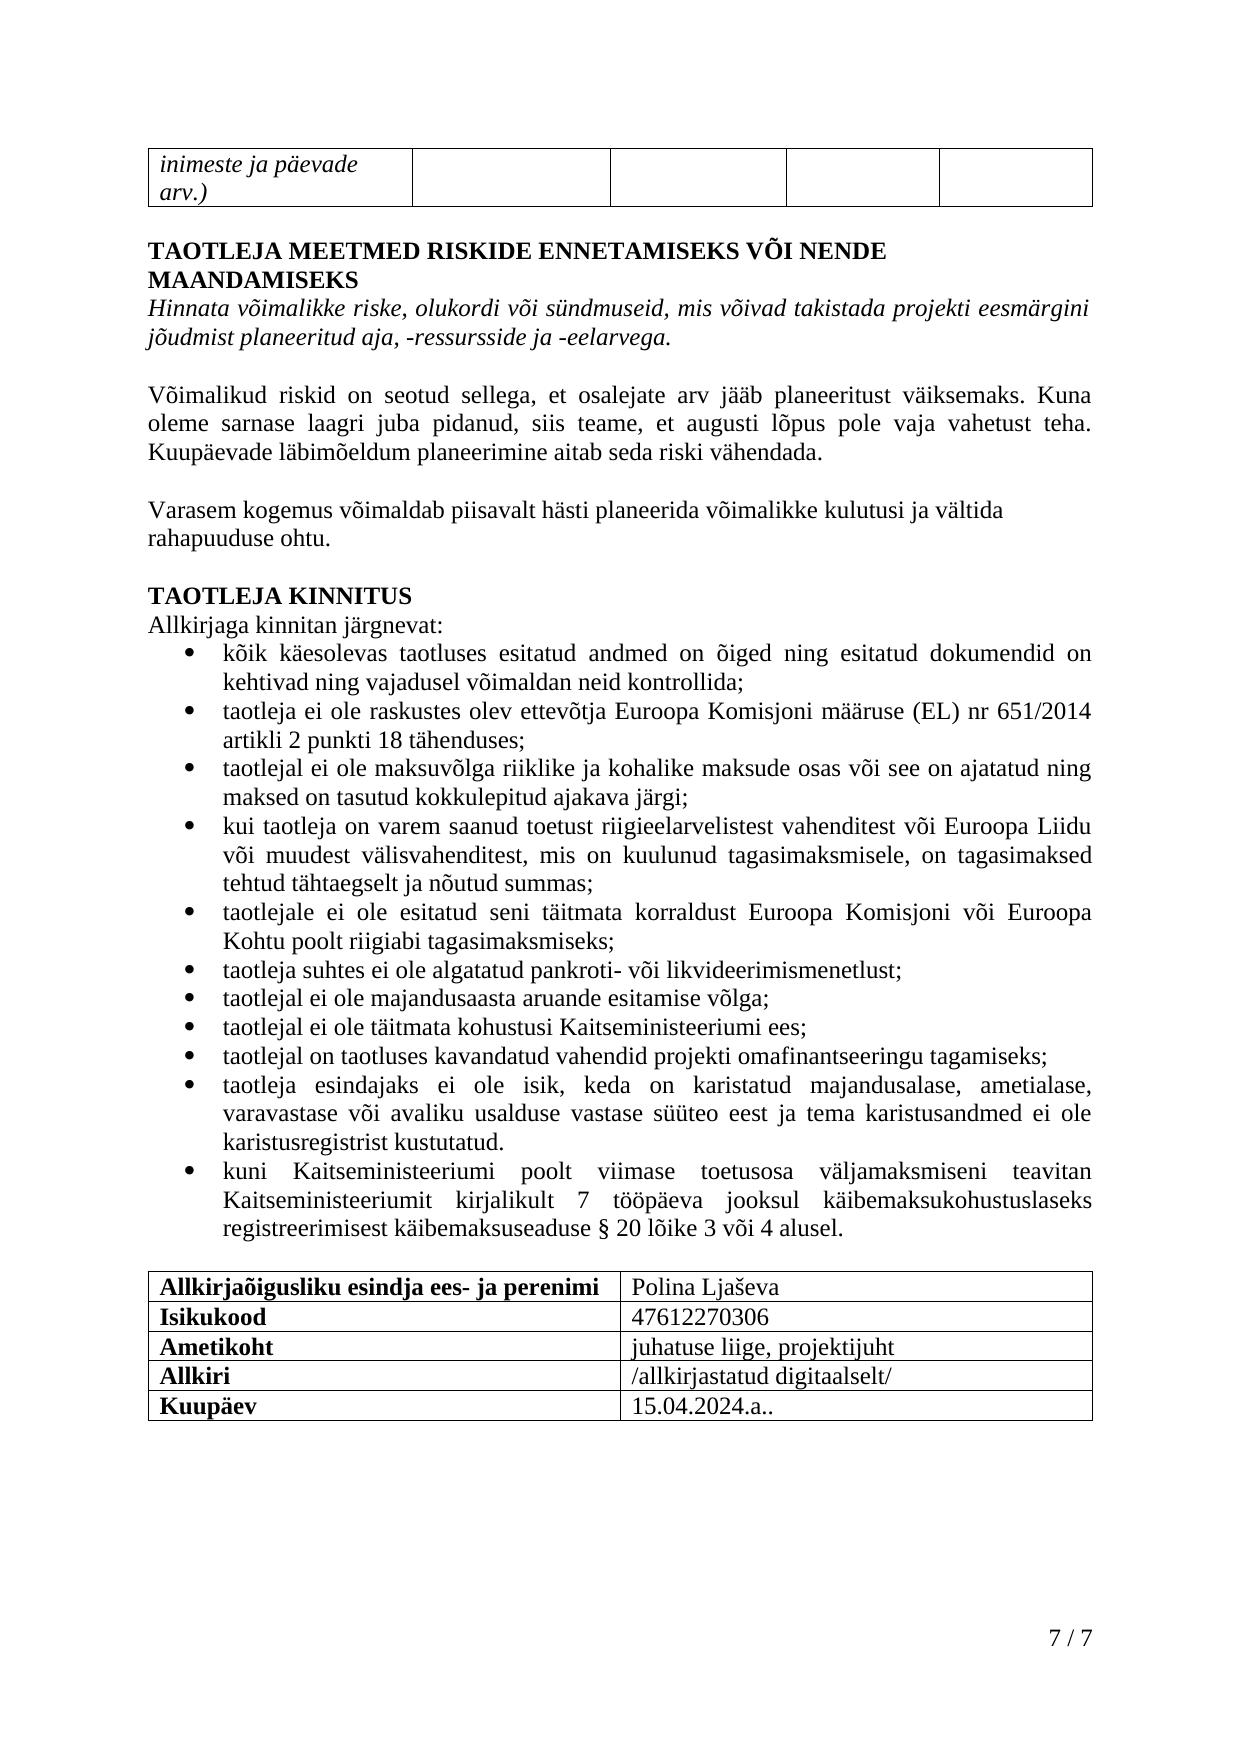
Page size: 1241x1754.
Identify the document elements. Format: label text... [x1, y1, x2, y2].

text TAOTLEJA KINNITUS [148, 581, 1093, 610]
list taotleja esindajaks ei ole isik, keda on karistatud majandusalase, ametialase, varavastase või avaliku usalduse vastase süüteo eest ja tema karistusandmed ei ole karistusregistrist kustutatud. [185, 1070, 1093, 1156]
table_header Polina Ljaševa [621, 1272, 1092, 1301]
list taotlejale ei ole esitatud seni täitmata korraldust Euroopa Komisjoni või Euroopa Kohtu poolt riigiabi tagasimaksmiseks; [185, 897, 1093, 955]
list taotlejal ei ole majandusaasta aruande esitamise võlga; [185, 983, 1093, 1012]
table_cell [149, 149, 412, 206]
list taotleja suhtes ei ole algatatud pankroti- või likvideerimismenetlust; [185, 955, 1093, 983]
table_cell 15.04.2024.a.. [621, 1391, 1092, 1420]
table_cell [413, 149, 610, 206]
text TAOTLEJA MEETMED RISKIDE ENNETAMISEKS VÕI NENDE MAANDAMISEKS [148, 236, 1093, 293]
list taotlejal ei ole täitmata kohustusi Kaitseministeeriumi ees; [185, 1012, 1093, 1041]
table_header Allkirjaõigusliku esindja ees- ja perenimi [149, 1272, 620, 1301]
table_cell Allkiri [149, 1361, 620, 1390]
table_cell juhatuse liige, projektijuht [621, 1332, 1092, 1360]
list taotlejal ei ole maksuvõlga riiklike ja kohalike maksude osas või see on ajatatud ning maksed on tasutud kokkulepitud ajakava järgi; [185, 753, 1093, 811]
table_cell Kuupäev [149, 1391, 620, 1420]
list kuni Kaitseministeeriumi poolt viimase toetusosa väljamaksmiseni teavitan Kaitseministeeriumit kirjalikult 7 tööpäeva jooksul käibemaksukohustuslaseks registreerimisest käibemaksuseaduse § 20 lõike 3 või 4 alusel. [185, 1156, 1093, 1242]
list taotlejal on taotluses kavandatud vahendid projekti omafinantseeringu tagamiseks; [185, 1041, 1093, 1070]
text Allkirjaga kinnitan järgnevat: [148, 610, 1093, 638]
table_cell 47612270306 [621, 1302, 1092, 1331]
table_cell [611, 149, 786, 206]
list kui taotleja on varem saanud toetust riigieelarvelistest vahenditest või Euroopa Liidu või muudest välisvahenditest, mis on kuulunud tagasimaksmisele, on tagasimaksed tehtud tähtaegselt ja nõutud summas; [185, 811, 1093, 897]
list taotleja ei ole raskustes olev ettevõtja Euroopa Komisjoni määruse (EL) nr 651/2014 artikli 2 punkti 18 tähenduses; [185, 696, 1093, 753]
table_cell [787, 149, 939, 206]
list kõik käesolevas taotluses esitatud andmed on õiged ning esitatud dokumendid on kehtivad ning vajadusel võimaldan neid kontrollida; [185, 638, 1093, 696]
text Varasem kogemus võimaldab piisavalt hästi planeerida võimalikke kulutusi ja vältida rahapuuduse ohtu. [148, 495, 1093, 552]
table_cell Ametikoht [149, 1332, 620, 1360]
table_cell /allkirjastatud digitaalselt/ [621, 1361, 1092, 1390]
text Hinnata võimalikke riske, olukordi või sündmuseid, mis võivad takistada projekti eesmärgini jõudmist planeeritud aja, -ressursside ja -eelarvega. [148, 293, 1093, 351]
text Võimalikud riskid on seotud sellega, et osalejate arv jääb planeeritust väiksemaks. Kuna oleme sarnase laagri juba pidanud, siis teame, et augusti lõpus pole vaja vahetust teha. Kuupäevade läbimõeldum planeerimine aitab seda riski vähendada. [148, 380, 1093, 466]
table_cell [940, 149, 1092, 206]
table_cell Isikukood [149, 1302, 620, 1331]
